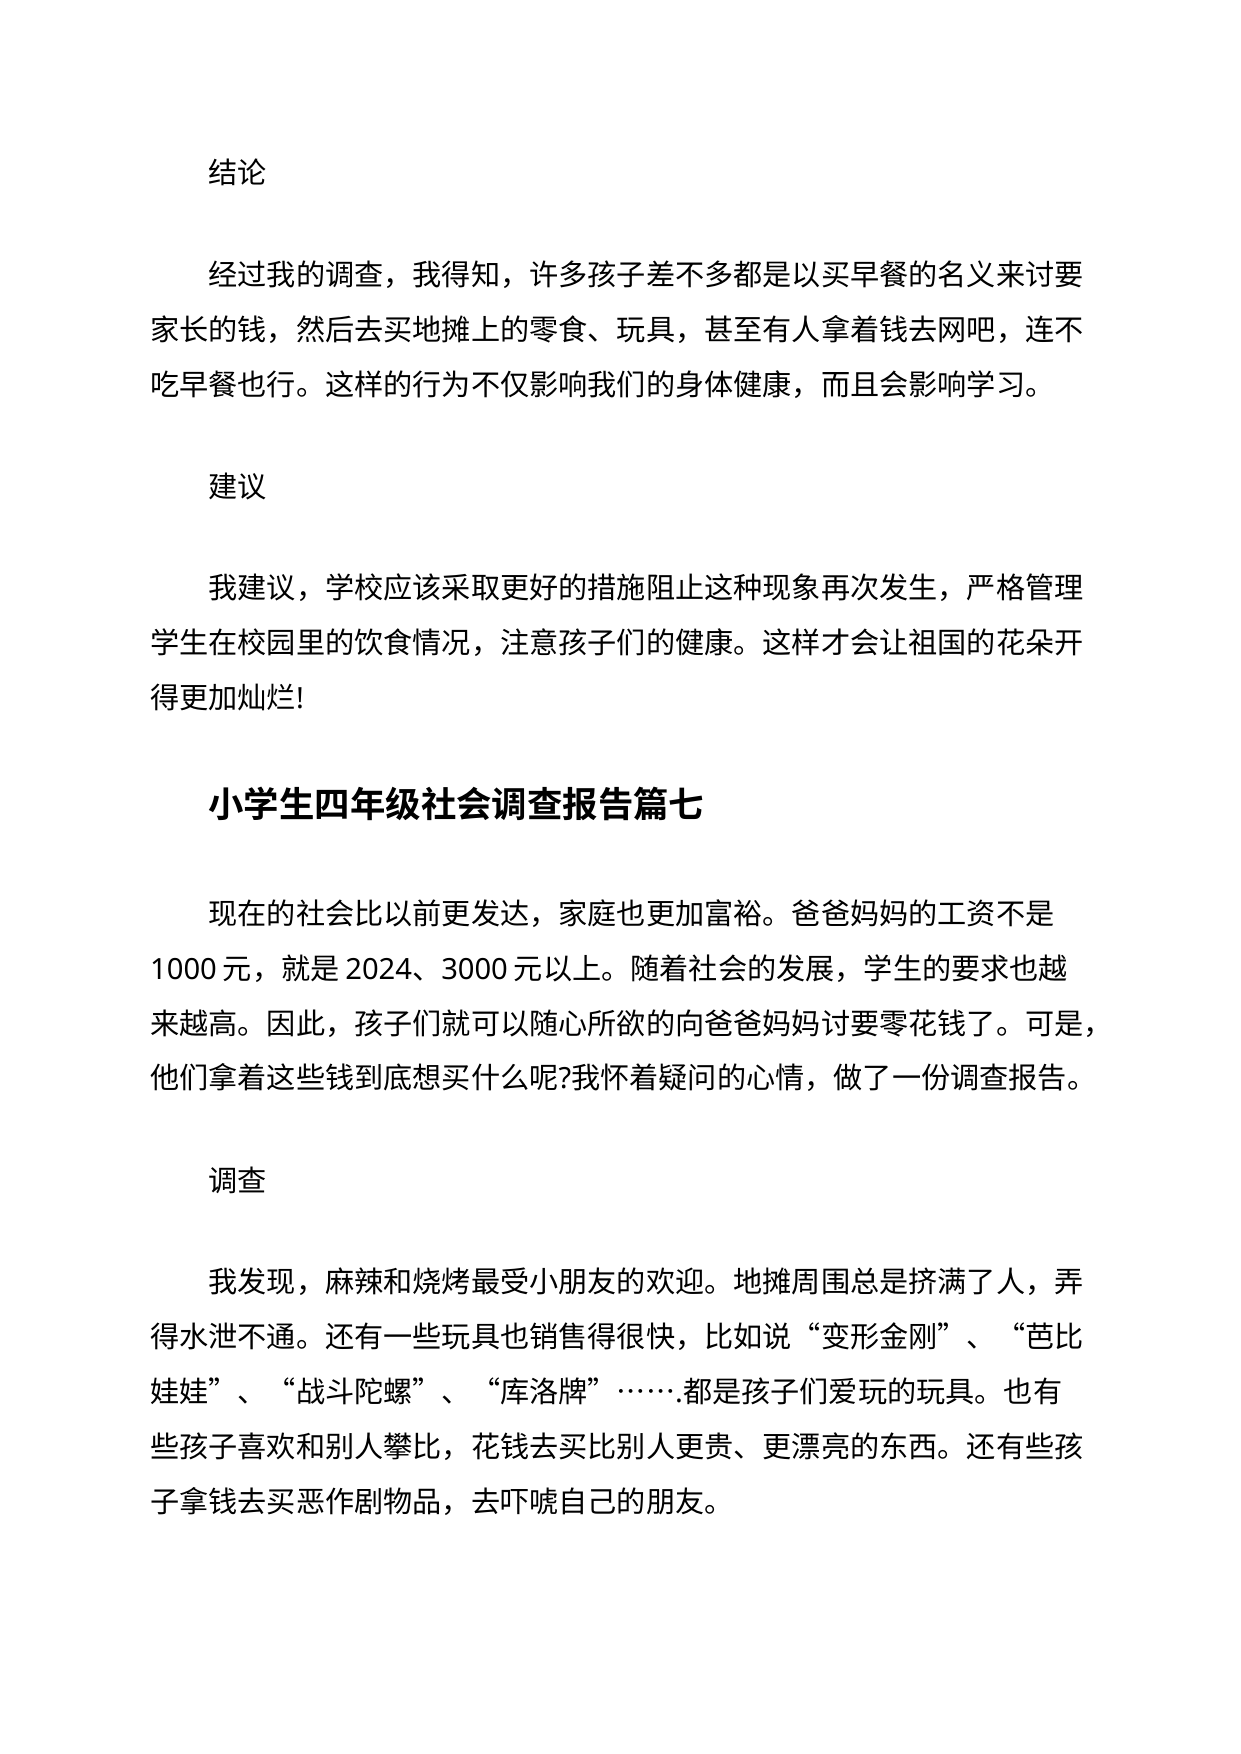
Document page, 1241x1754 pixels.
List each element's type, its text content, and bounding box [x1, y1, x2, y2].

text 小学生四年级社会调查报告篇七 [150, 777, 1090, 828]
text 现在的社会比以前更发达，家庭也更加富裕。爸爸妈妈的工资不是1000元，就是2024、3000元以上。随着社会的发展，学生的要求也越来越高。因此，孩子们就可以随心所欲的向爸爸妈妈讨要零花钱了。可是，他们拿着这些钱到底想买什么呢?我怀着疑问的心情，做了一份调查报告。 [150, 890, 1090, 1097]
text 我发现，麻辣和烧烤最受小朋友的欢迎。地摊周围总是挤满了人，弄得水泄不通。还有一些玩具也销售得很快，比如说“变形金刚”、“芭比娃娃”、“战斗陀螺”、“库洛牌”…….都是孩子们爱玩的玩具。也有些孩子喜欢和别人攀比，花钱去买比别人更贵、更漂亮的东西。还有些孩子拿钱去买恶作剧物品，去吓唬自己的朋友。 [150, 1259, 1090, 1521]
text 结论 [150, 150, 1090, 192]
text 调查 [150, 1157, 1090, 1199]
text 我建议，学校应该采取更好的措施阻止这种现象再次发生，严格管理学生在校园里的饮食情况，注意孩子们的健康。这样才会让祖国的花朵开得更加灿烂! [150, 565, 1090, 717]
text 经过我的调查，我得知，许多孩子差不多都是以买早餐的名义来讨要家长的钱，然后去买地摊上的零食、玩具，甚至有人拿着钱去网吧，连不吃早餐也行。这样的行为不仅影响我们的身体健康，而且会影响学习。 [150, 252, 1090, 404]
text 建议 [150, 463, 1090, 506]
